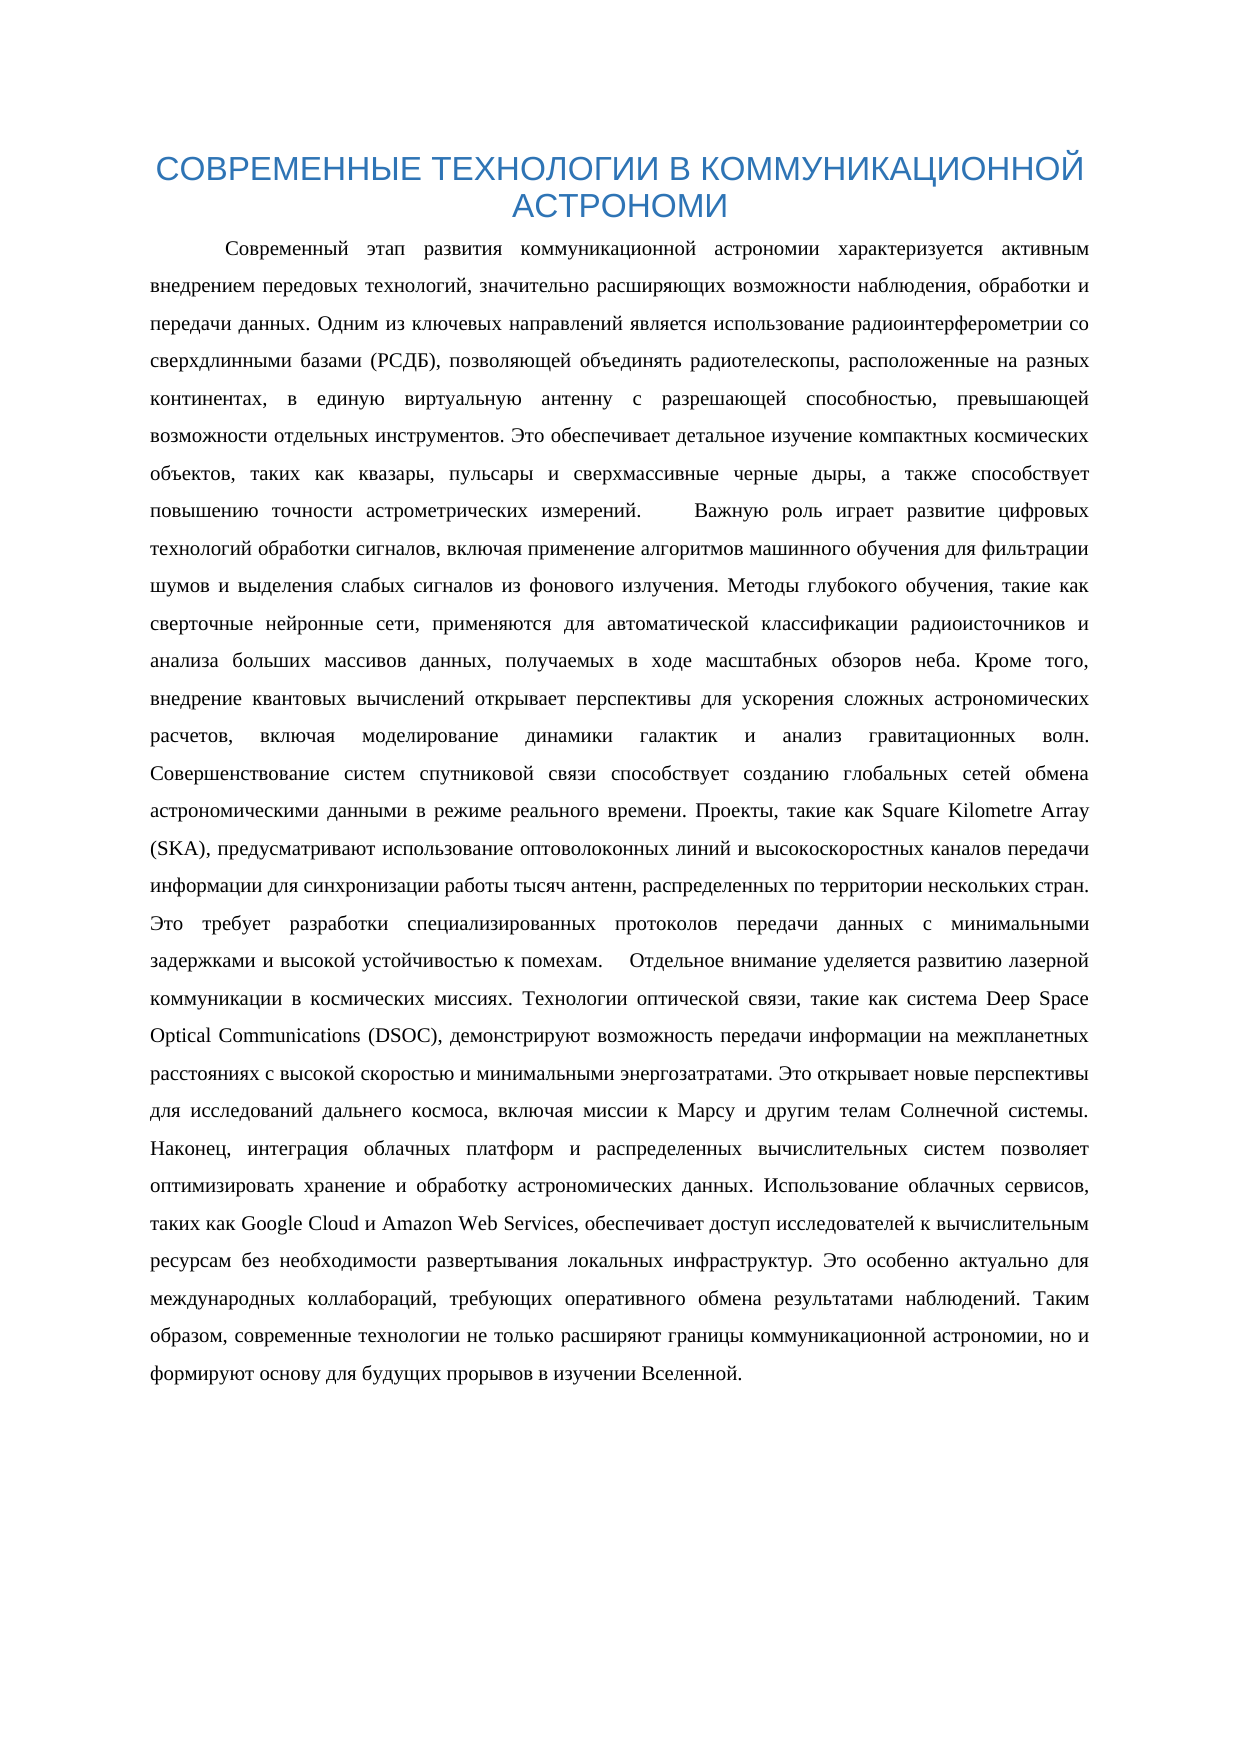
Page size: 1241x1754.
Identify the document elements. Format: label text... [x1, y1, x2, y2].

text Современный этап развития коммуникационной астрономии характеризуется активным внедрением передовых технологий, значительно расширяющих возможности наблюдения, обработки и передачи данных. Одним из ключевых направлений является использование радиоинтерферометрии со сверхдлинными базами (РСДБ), позволяющей объединять радиотелескопы, расположенные на разных континентах, в единую виртуальную антенну с разрешающей способностью, превышающей возможности отдельных инструментов. Это обеспечивает детальное изучение компактных космических объектов, таких как квазары, пульсары и сверхмассивные черные дыры, а также способствует повышению точности астрометрических измерений. Важную роль играет развитие цифровых технологий обработки сигналов, включая применение алгоритмов машинного обучения для фильтрации шумов и выделения слабых сигналов из фонового излучения. Методы глубокого обучения, такие как сверточные нейронные сети, применяются для автоматической классификации радиоисточников и анализа больших массивов данных, получаемых в ходе масштабных обзоров неба. Кроме того, внедрение квантовых вычислений открывает перспективы для ускорения сложных астрономических расчетов, включая моделирование динамики галактик и анализ гравитационных волн. Совершенствование систем спутниковой связи способствует созданию глобальных сетей обмена астрономическими данными в режиме реального времени. Проекты, такие как Square Kilometre Array (SKA), предусматривают использование оптоволоконных линий и высокоскоростных каналов передачи информации для синхронизации работы тысяч антенн, распределенных по территории нескольких стран. Это требует разработки специализированных протоколов передачи данных с минимальными задержками и высокой устойчивостью к помехам. Отдельное внимание уделяется развитию лазерной коммуникации в космических миссиях. Технологии оптической связи, такие как система Deep Space Optical Communications (DSOC), демонстрируют возможность передачи информации на межпланетных расстояниях с высокой скоростью и минимальными энергозатратами. Это открывает новые перспективы для исследований дальнего космоса, включая миссии к Марсу и другим телам Солнечной системы. Наконец, интеграция облачных платформ и распределенных вычислительных систем позволяет оптимизировать хранение и обработку астрономических данных. Использование облачных сервисов, таких как Google Cloud и Amazon Web Services, обеспечивает доступ исследователей к вычислительным ресурсам без необходимости развертывания локальных инфраструктур. Это особенно актуально для международных коллабораций, требующих оперативного обмена результатами наблюдений. Таким образом, современные технологии не только расширяют границы коммуникационной астрономии, но и формируют основу для будущих прорывов в изучении Вселенной. [150, 225, 1090, 1387]
subtitle СОВРЕМЕННЫЕ ТЕХНОЛОГИИ В КОММУНИКАЦИОННОЙ АСТРОНОМИ [150, 150, 1090, 225]
